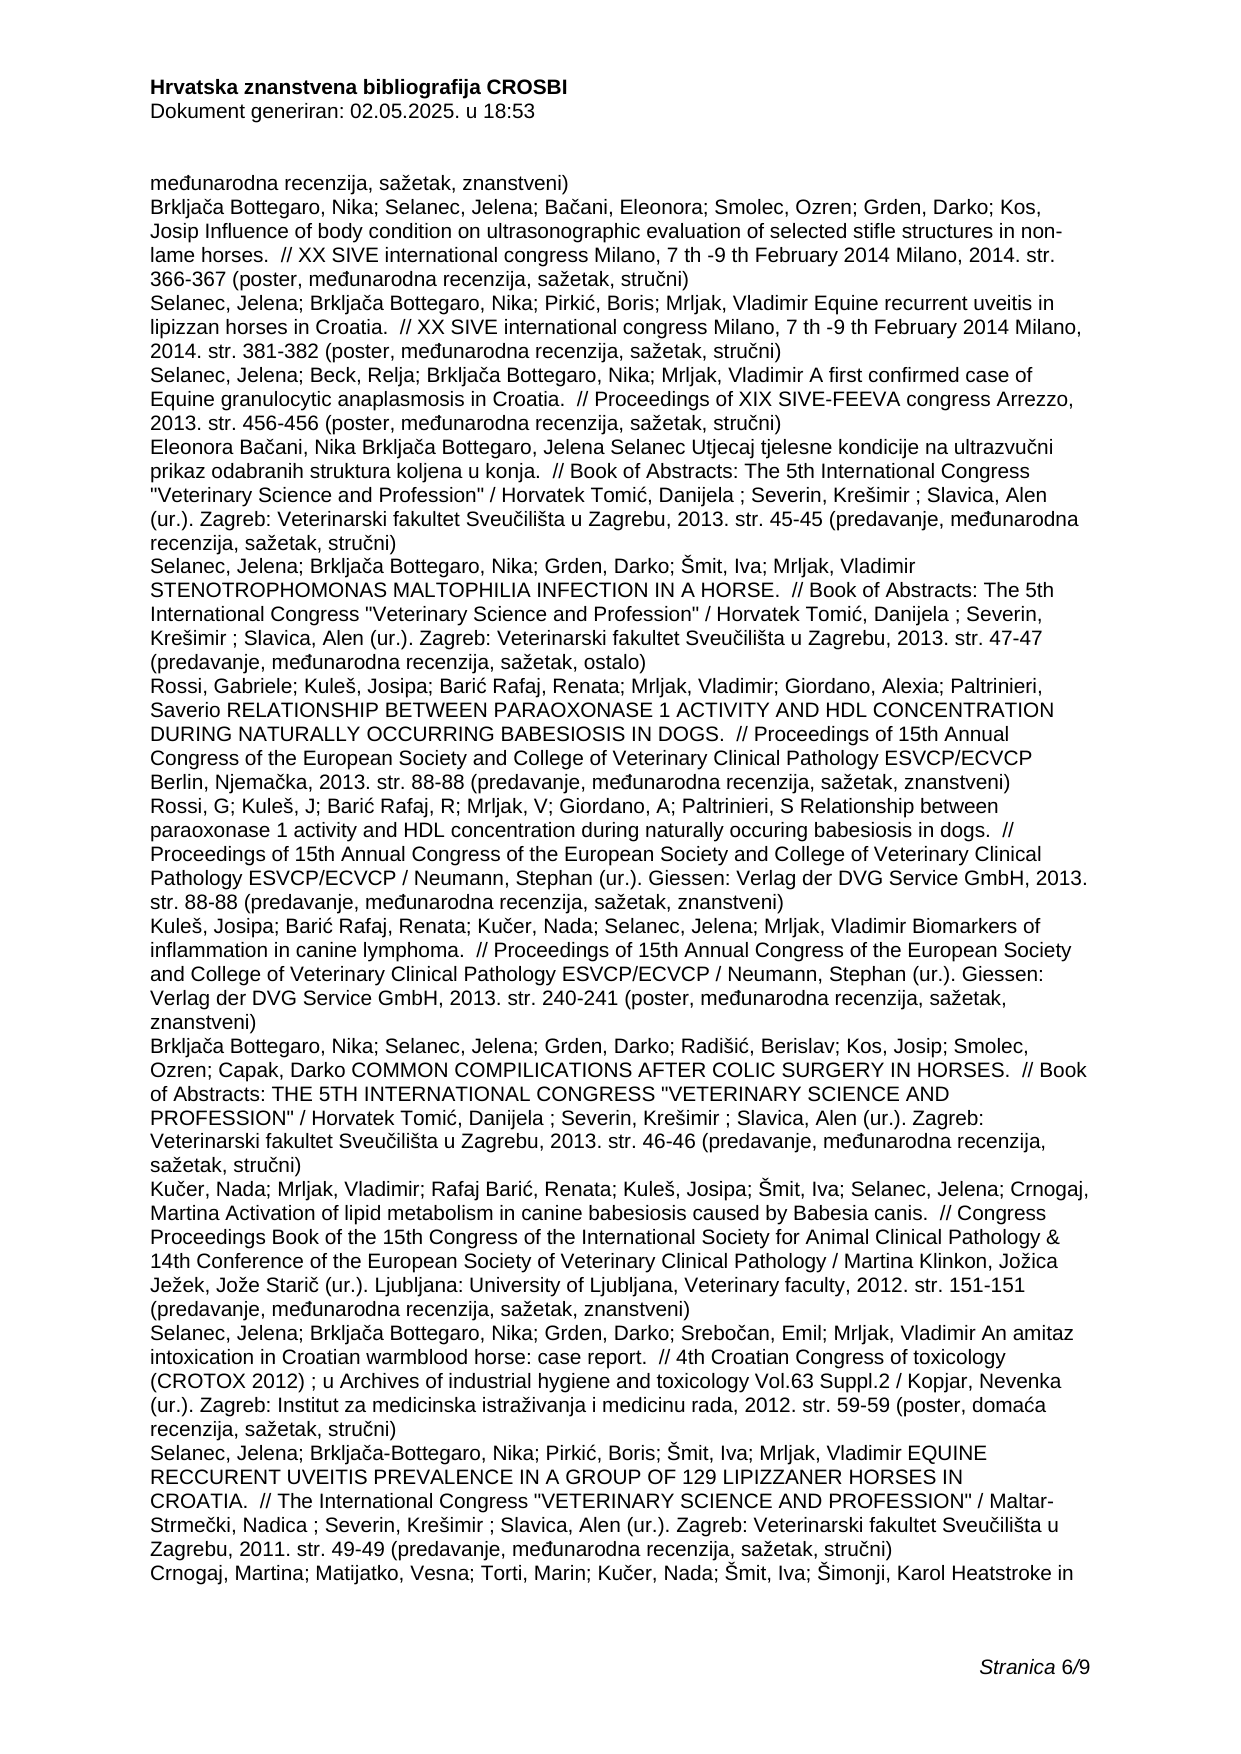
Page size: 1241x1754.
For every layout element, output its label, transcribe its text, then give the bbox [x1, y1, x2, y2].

text Rossi, G; Kuleš, J; Barić Rafaj, R; Mrljak, V; Giordano, A; Paltrinieri, S [150, 794, 1090, 914]
text Kuleš, Josipa; Barić Rafaj, Renata; Kučer, Nada; Selanec, Jelena; Mrljak, Vladimir [150, 914, 1090, 1033]
text Kučer, Nada; Mrljak, Vladimir; Rafaj Barić, Renata; Kuleš, Josipa; Šmit, Iva; Selanec, Jelena; Crnogaj, Martina [150, 1177, 1090, 1321]
text Selanec, Jelena; Brkljača Bottegaro, Nika; Grden, Darko; Šmit, Iva; Mrljak, Vladimir [150, 554, 1090, 674]
text Brkljača Bottegaro, Nika; Selanec, Jelena; Bačani, Eleonora; Smolec, Ozren; Grden, Darko; Kos, Josip [150, 195, 1090, 291]
text Selanec, Jelena; Brkljača Bottegaro, Nika; Pirkić, Boris; Mrljak, Vladimir [150, 291, 1090, 363]
text Rossi, Gabriele; Kuleš, Josipa; Barić Rafaj, Renata; Mrljak, Vladimir; Giordano, Alexia; Paltrinieri, Saverio [150, 674, 1090, 794]
text Brkljača Bottegaro, Nika; Selanec, Jelena; Grden, Darko; Radišić, Berislav; Kos, Josip; Smolec, Ozren; Capak, Darko [150, 1033, 1090, 1177]
text Selanec, Jelena; Brkljača-Bottegaro, Nika; Pirkić, Boris; Šmit, Iva; Mrljak, Vladimir [150, 1441, 1090, 1561]
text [150, 1561, 1090, 1584]
text Eleonora Bačani, Nika Brkljača Bottegaro, Jelena Selanec [150, 434, 1090, 554]
text Selanec, Jelena; Brkljača Bottegaro, Nika; Grden, Darko; Srebočan, Emil; Mrljak, Vladimir [150, 1321, 1090, 1441]
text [150, 171, 1090, 195]
text Selanec, Jelena; Beck, Relja; Brkljača Bottegaro, Nika; Mrljak, Vladimir [150, 363, 1090, 434]
